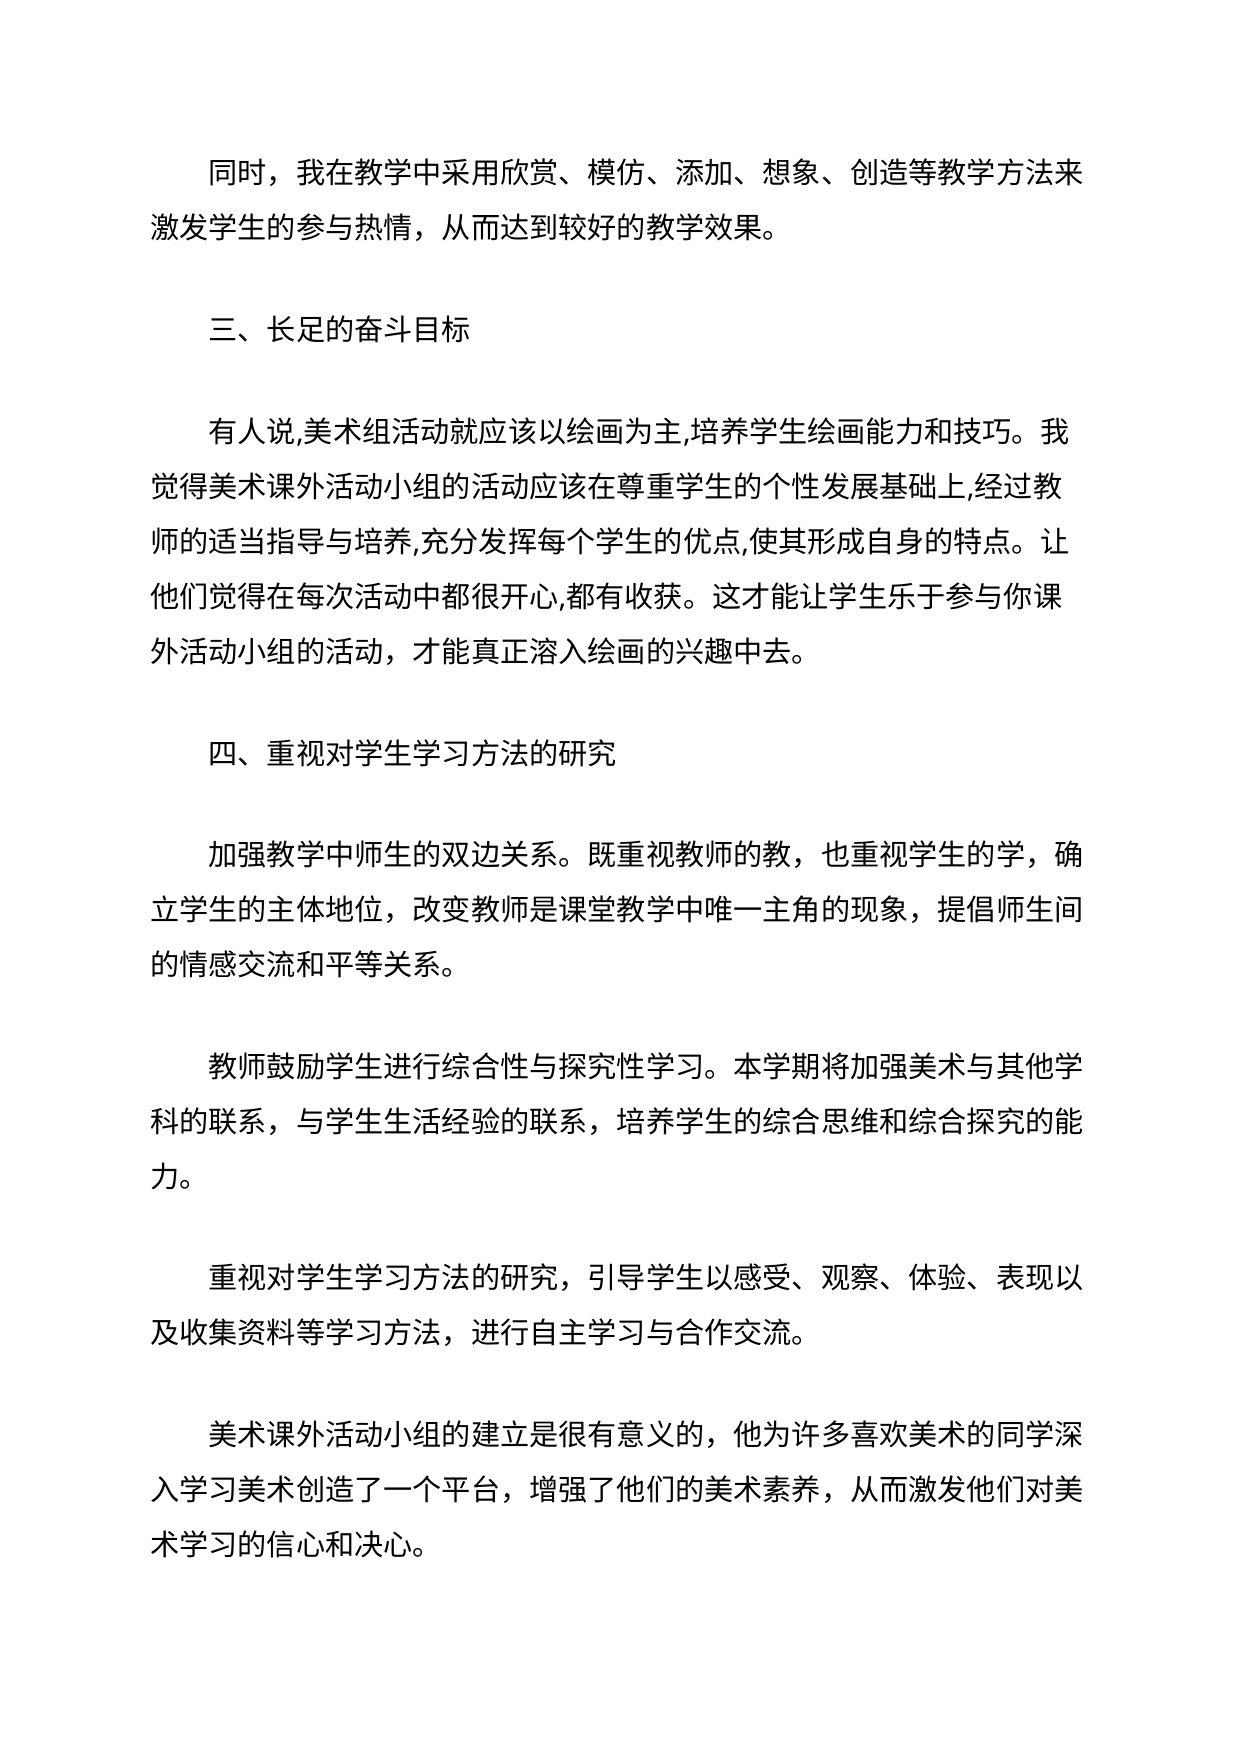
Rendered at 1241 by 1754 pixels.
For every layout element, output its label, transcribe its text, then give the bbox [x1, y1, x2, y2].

text 美术课外活动小组的建立是很有意义的，他为许多喜欢美术的同学深入学习美术创造了一个平台，增强了他们的美术素养，从而激发他们对美术学习的信心和决心。 [150, 1412, 1090, 1564]
text 四、重视对学生学习方法的研究 [150, 730, 1090, 772]
text 同时，我在教学中采用欣赏、模仿、添加、想象、创造等教学方法来激发学生的参与热情，从而达到较好的教学效果。 [150, 150, 1090, 247]
text 有人说,美术组活动就应该以绘画为主,培养学生绘画能力和技巧。我觉得美术课外活动小组的活动应该在尊重学生的个性发展基础上,经过教师的适当指导与培养,充分发挥每个学生的优点,使其形成自身的特点。让他们觉得在每次活动中都很开心,都有收获。这才能让学生乐于参与你课外活动小组的活动，才能真正溶入绘画的兴趣中去。 [150, 408, 1090, 671]
text 加强教学中师生的双边关系。既重视教师的教，也重视学生的学，确立学生的主体地位，改变教师是课堂教学中唯一主角的现象，提倡师生间的情感交流和平等关系。 [150, 832, 1090, 984]
text 三、长足的奋斗目标 [150, 307, 1090, 349]
text 教师鼓励学生进行综合性与探究性学习。本学期将加强美术与其他学科的联系，与学生生活经验的联系，培养学生的综合思维和综合探究的能力。 [150, 1043, 1090, 1196]
text 重视对学生学习方法的研究，引导学生以感受、观察、体验、表现以及收集资料等学习方法，进行自主学习与合作交流。 [150, 1255, 1090, 1352]
